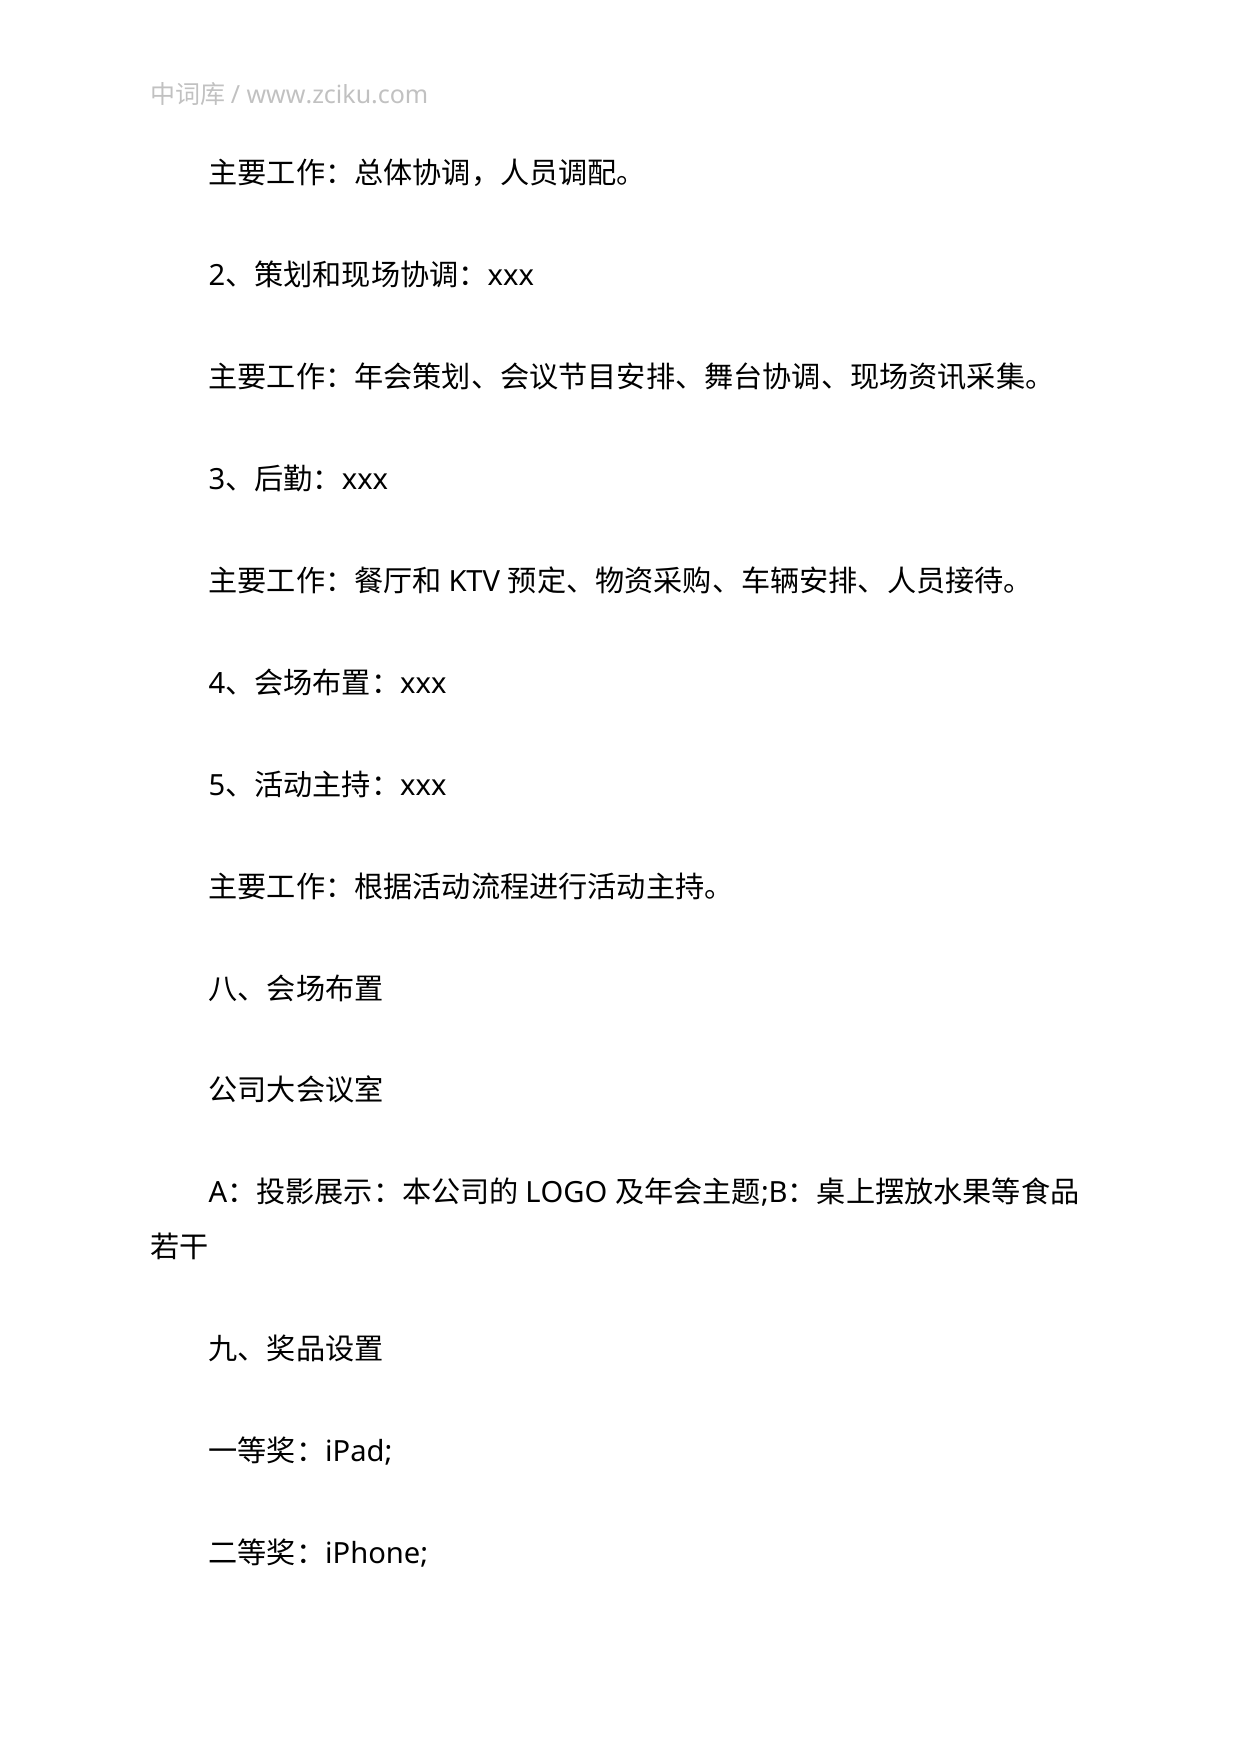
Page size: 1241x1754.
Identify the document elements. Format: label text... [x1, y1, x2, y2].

text 主要工作：总体协调，人员调配。 [150, 150, 1090, 192]
text 2、策划和现场协调：xxx [150, 252, 1090, 294]
text 九、奖品设置 [150, 1326, 1090, 1368]
text 八、会场布置 [150, 965, 1090, 1007]
text 主要工作：餐厅和 KTV 预定、物资采购、车辆安排、人员接待。 [150, 557, 1090, 600]
text A：投影展示：本公司的 LOGO 及年会主题;B：桌上摆放水果等食品若干 [150, 1169, 1090, 1266]
text 4、会场布置：xxx [150, 659, 1090, 702]
text 5、活动主持：xxx [150, 761, 1090, 804]
text 一等奖：iPad; [150, 1427, 1090, 1470]
text 公司大会议室 [150, 1067, 1090, 1109]
text 主要工作：年会策划、会议节目安排、舞台协调、现场资讯采集。 [150, 354, 1090, 396]
text 3、后勤：xxx [150, 456, 1090, 498]
text 主要工作：根据活动流程进行活动主持。 [150, 863, 1090, 906]
text 二等奖：iPhone; [150, 1529, 1090, 1572]
